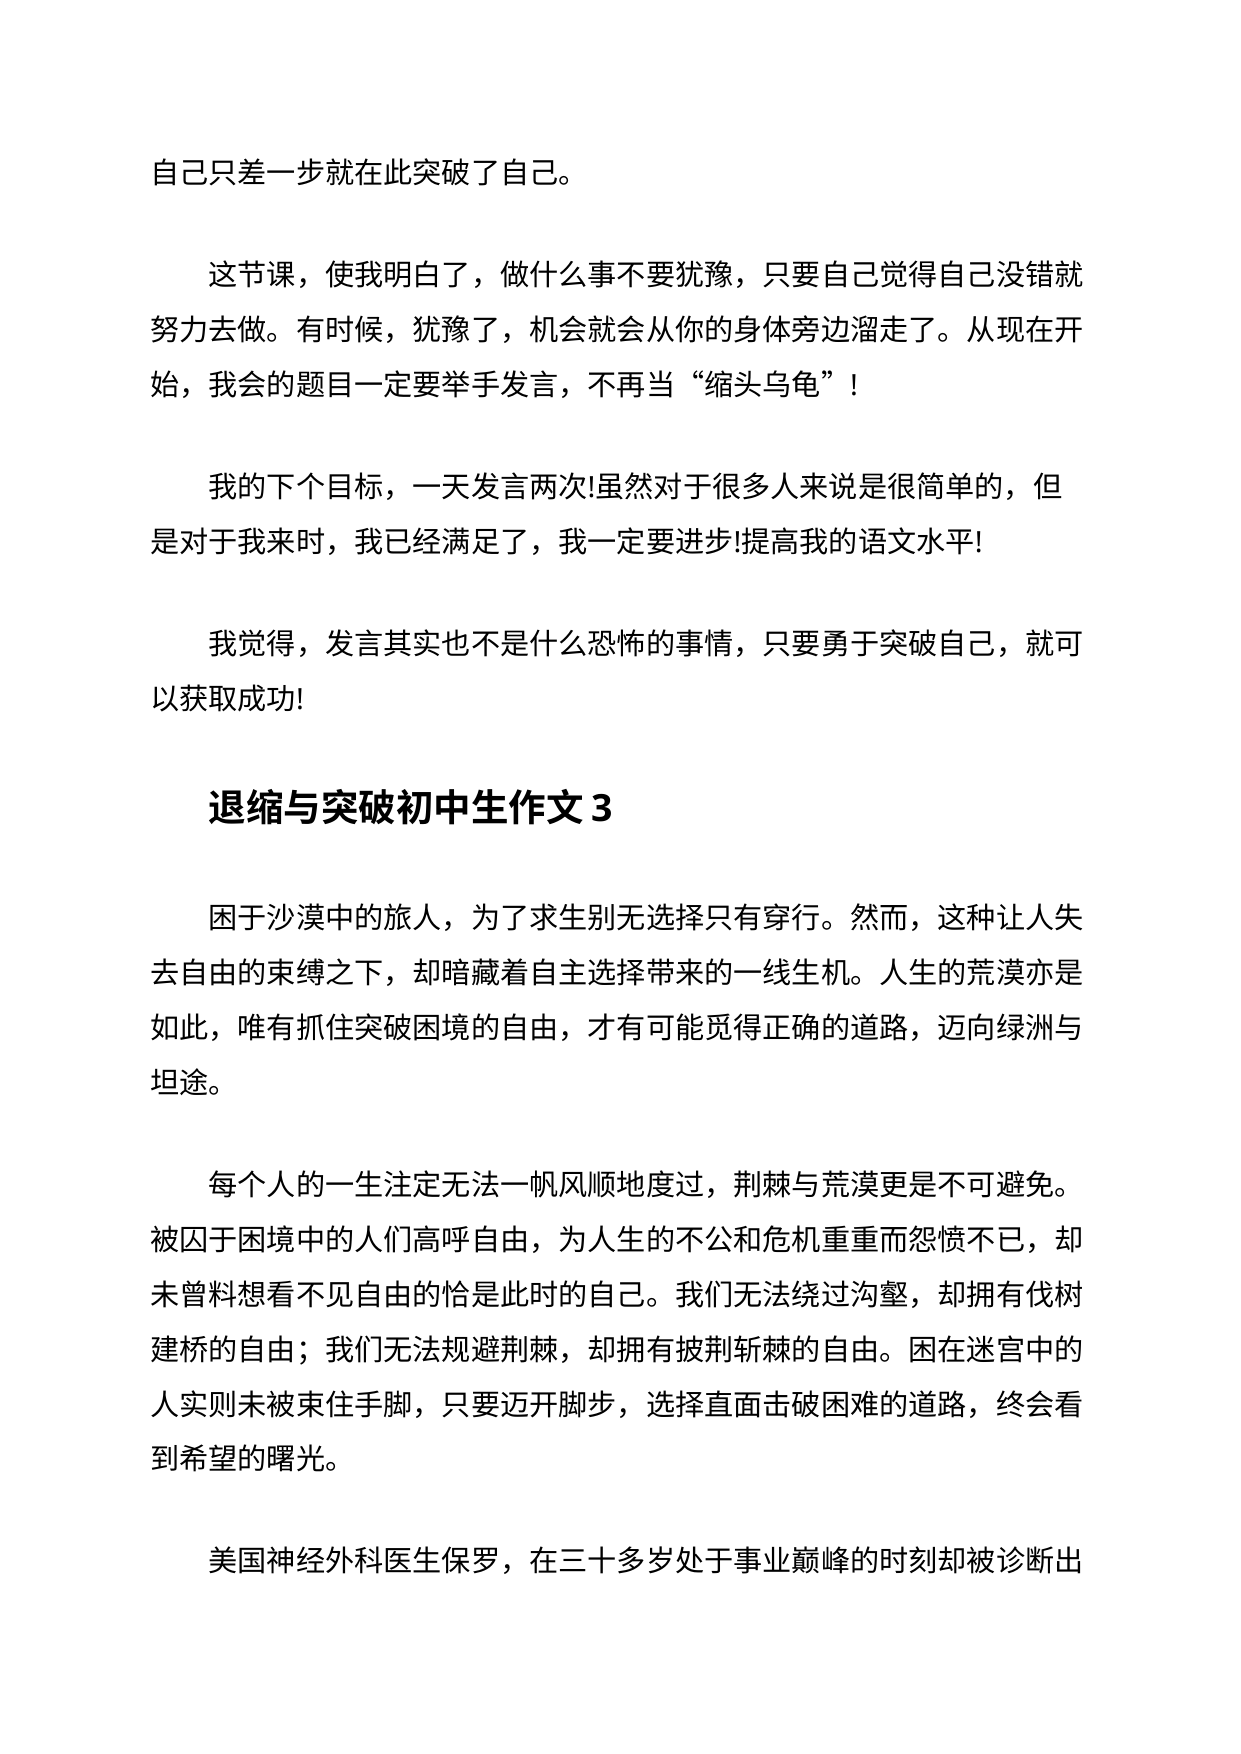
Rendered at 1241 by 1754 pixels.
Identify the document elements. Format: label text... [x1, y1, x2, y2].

text 我觉得，发言其实也不是什么恐怖的事情，只要勇于突破自己，就可以获取成功! [150, 621, 1090, 718]
text 退缩与突破初中生作文3 [150, 777, 1090, 832]
text 每个人的一生注定无法一帆风顺地度过，荆棘与荒漠更是不可避免。被囚于困境中的人们高呼自由，为人生的不公和危机重重而怨愤不已，却未曾料想看不见自由的恰是此时的自己。我们无法绕过沟壑，却拥有伐树建桥的自由；我们无法规避荆棘，却拥有披荆斩棘的自由。困在迷宫中的人实则未被束住手脚，只要迈开脚步，选择直面击破困难的道路，终会看到希望的曙光。 [150, 1161, 1090, 1478]
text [150, 1538, 1090, 1580]
text 我的下个目标，一天发言两次!虽然对于很多人来说是很简单的，但是对于我来时，我已经满足了，我一定要进步!提高我的语文水平! [150, 463, 1090, 561]
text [150, 150, 1090, 192]
text 困于沙漠中的旅人，为了求生别无选择只有穿行。然而，这种让人失去自由的束缚之下，却暗藏着自主选择带来的一线生机。人生的荒漠亦是如此，唯有抓住突破困境的自由，才有可能觅得正确的道路，迈向绿洲与坦途。 [150, 895, 1090, 1102]
text 这节课，使我明白了，做什么事不要犹豫，只要自己觉得自己没错就努力去做。有时候，犹豫了，机会就会从你的身体旁边溜走了。从现在开始，我会的题目一定要举手发言，不再当“缩头乌龟”! [150, 252, 1090, 404]
